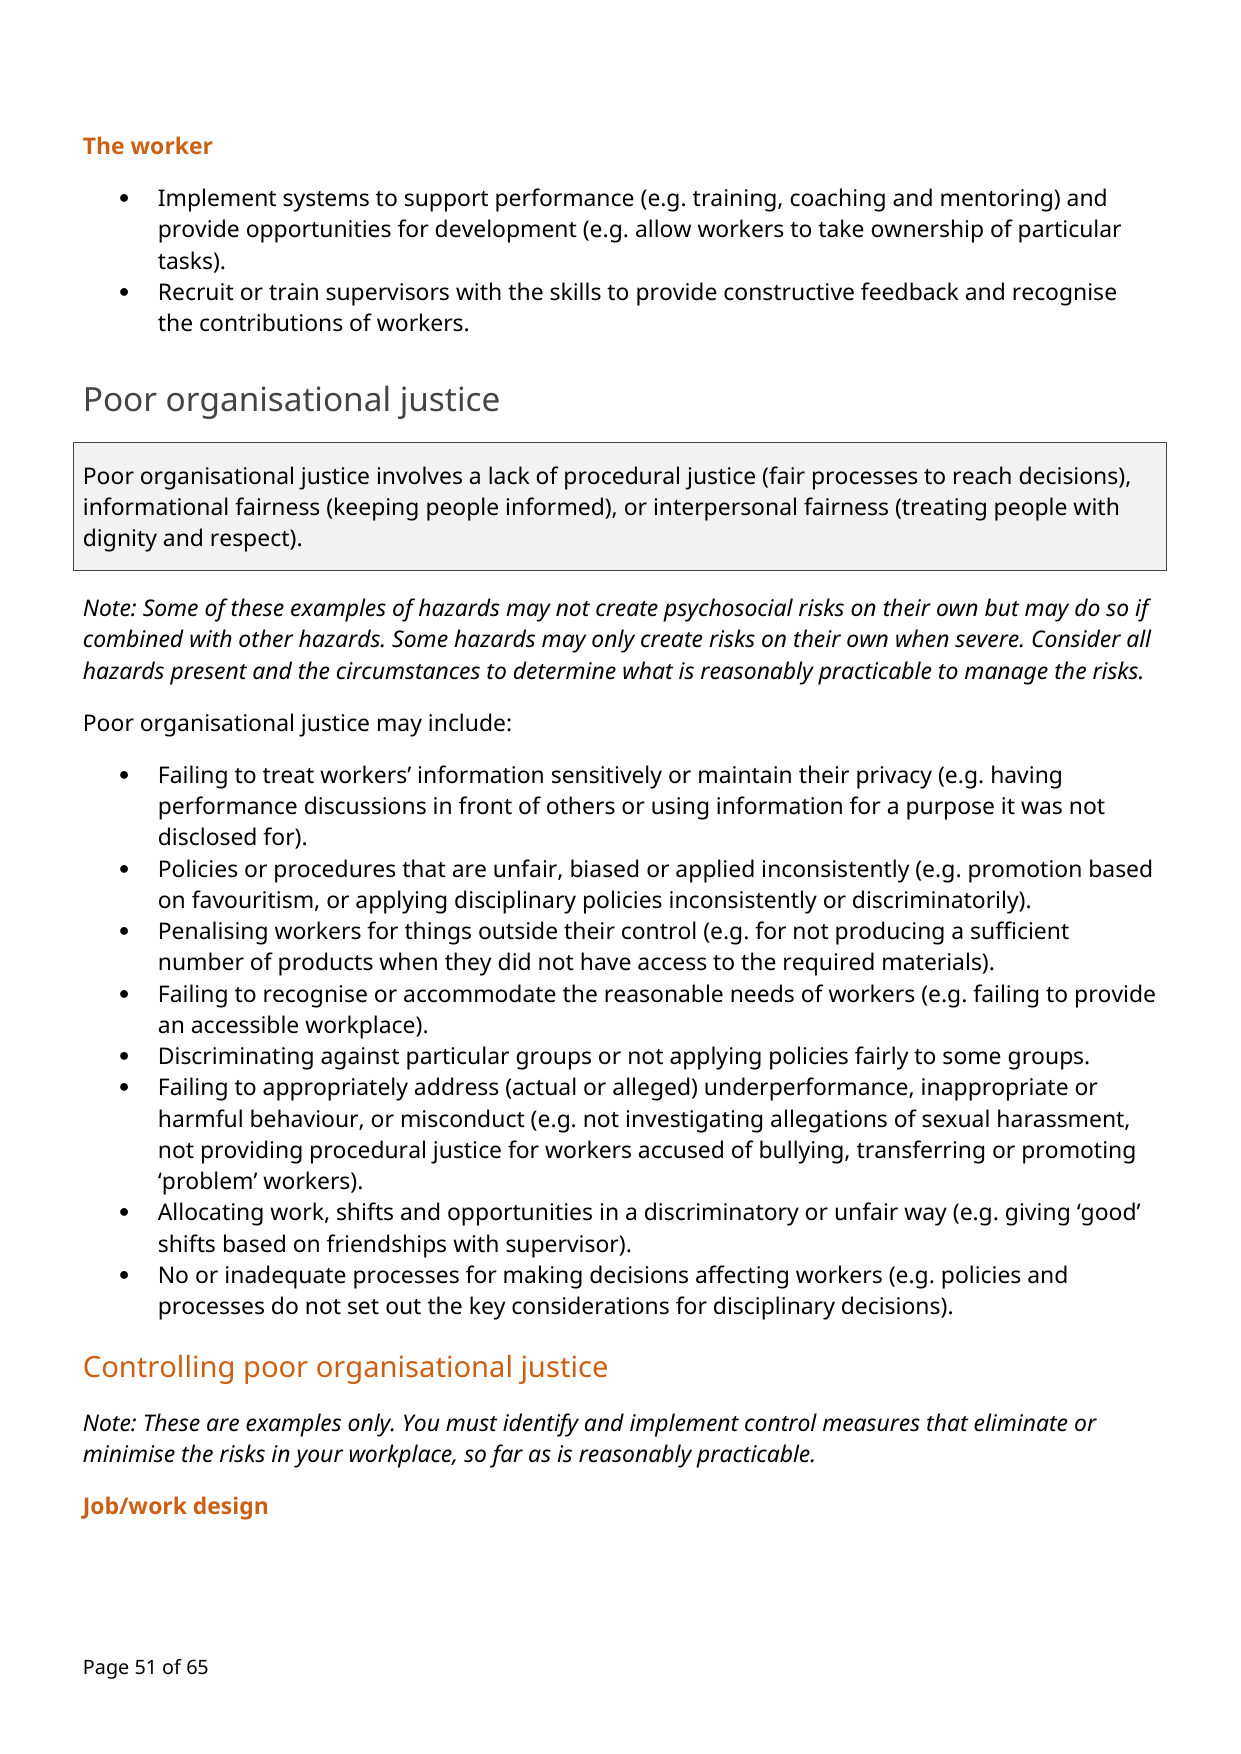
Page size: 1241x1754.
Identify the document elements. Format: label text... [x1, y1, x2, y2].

text Job/work design [83, 1490, 1157, 1521]
text Note: These are examples only. You must identify and implement control measures that eliminate or minimise the risks in your workplace, so far as is reasonably practicable. [83, 1407, 1157, 1469]
list Policies or procedures that are unfair, biased or applied inconsistently (e.g. promotion based on favouritism, or applying disciplinary policies inconsistently or discriminatorily). [120, 853, 1157, 915]
text Poor organisational justice may include: [83, 707, 1157, 738]
list Discriminating against particular groups or not applying policies fairly to some groups. [120, 1040, 1157, 1071]
list Allocating work, shifts and opportunities in a discriminatory or unfair way (e.g. giving ‘good’ shifts based on friendships with supervisor). [120, 1196, 1157, 1259]
list Penalising workers for things outside their control (e.g. for not producing a sufficient number of products when they did not have access to the required materials). [120, 915, 1157, 978]
subtitle Poor organisational justice [83, 376, 1157, 421]
list No or inadequate processes for making decisions affecting workers (e.g. policies and processes do not set out the key considerations for disciplinary decisions). [120, 1259, 1157, 1321]
list Recruit or train supervisors with the skills to provide constructive feedback and recognise the contributions of workers. [120, 276, 1157, 338]
text Poor organisational justice involves a lack of procedural justice (fair processes to reach decisions), informational fairness (keeping people informed), or interpersonal fairness (treating people with dignity and respect). [74, 443, 1166, 570]
list Implement systems to support performance (e.g. training, coaching and mentoring) and provide opportunities for development (e.g. allow workers to take ownership of particular tasks). [120, 182, 1157, 276]
list Failing to treat workers’ information sensitively or maintain their privacy (e.g. having performance discussions in front of others or using information for a purpose it was not disclosed for). [120, 759, 1157, 853]
text Note: Some of these examples of hazards may not create psychosocial risks on their own but may do so if combined with other hazards. Some hazards may only create risks on their own when severe. Consider all hazards present and the circumstances to determine what is reasonably practicable to manage the risks. [83, 592, 1157, 686]
text The worker [83, 130, 1157, 161]
list Failing to appropriately address (actual or alleged) underperformance, inappropriate or harmful behaviour, or misconduct (e.g. not investigating allegations of sexual harassment, not providing procedural justice for workers accused of bullying, transferring or promoting ‘problem’ workers). [120, 1071, 1157, 1196]
subtitle Controlling poor organisational justice [83, 1346, 1157, 1386]
list Failing to recognise or accommodate the reasonable needs of workers (e.g. failing to provide an accessible workplace). [120, 978, 1157, 1040]
